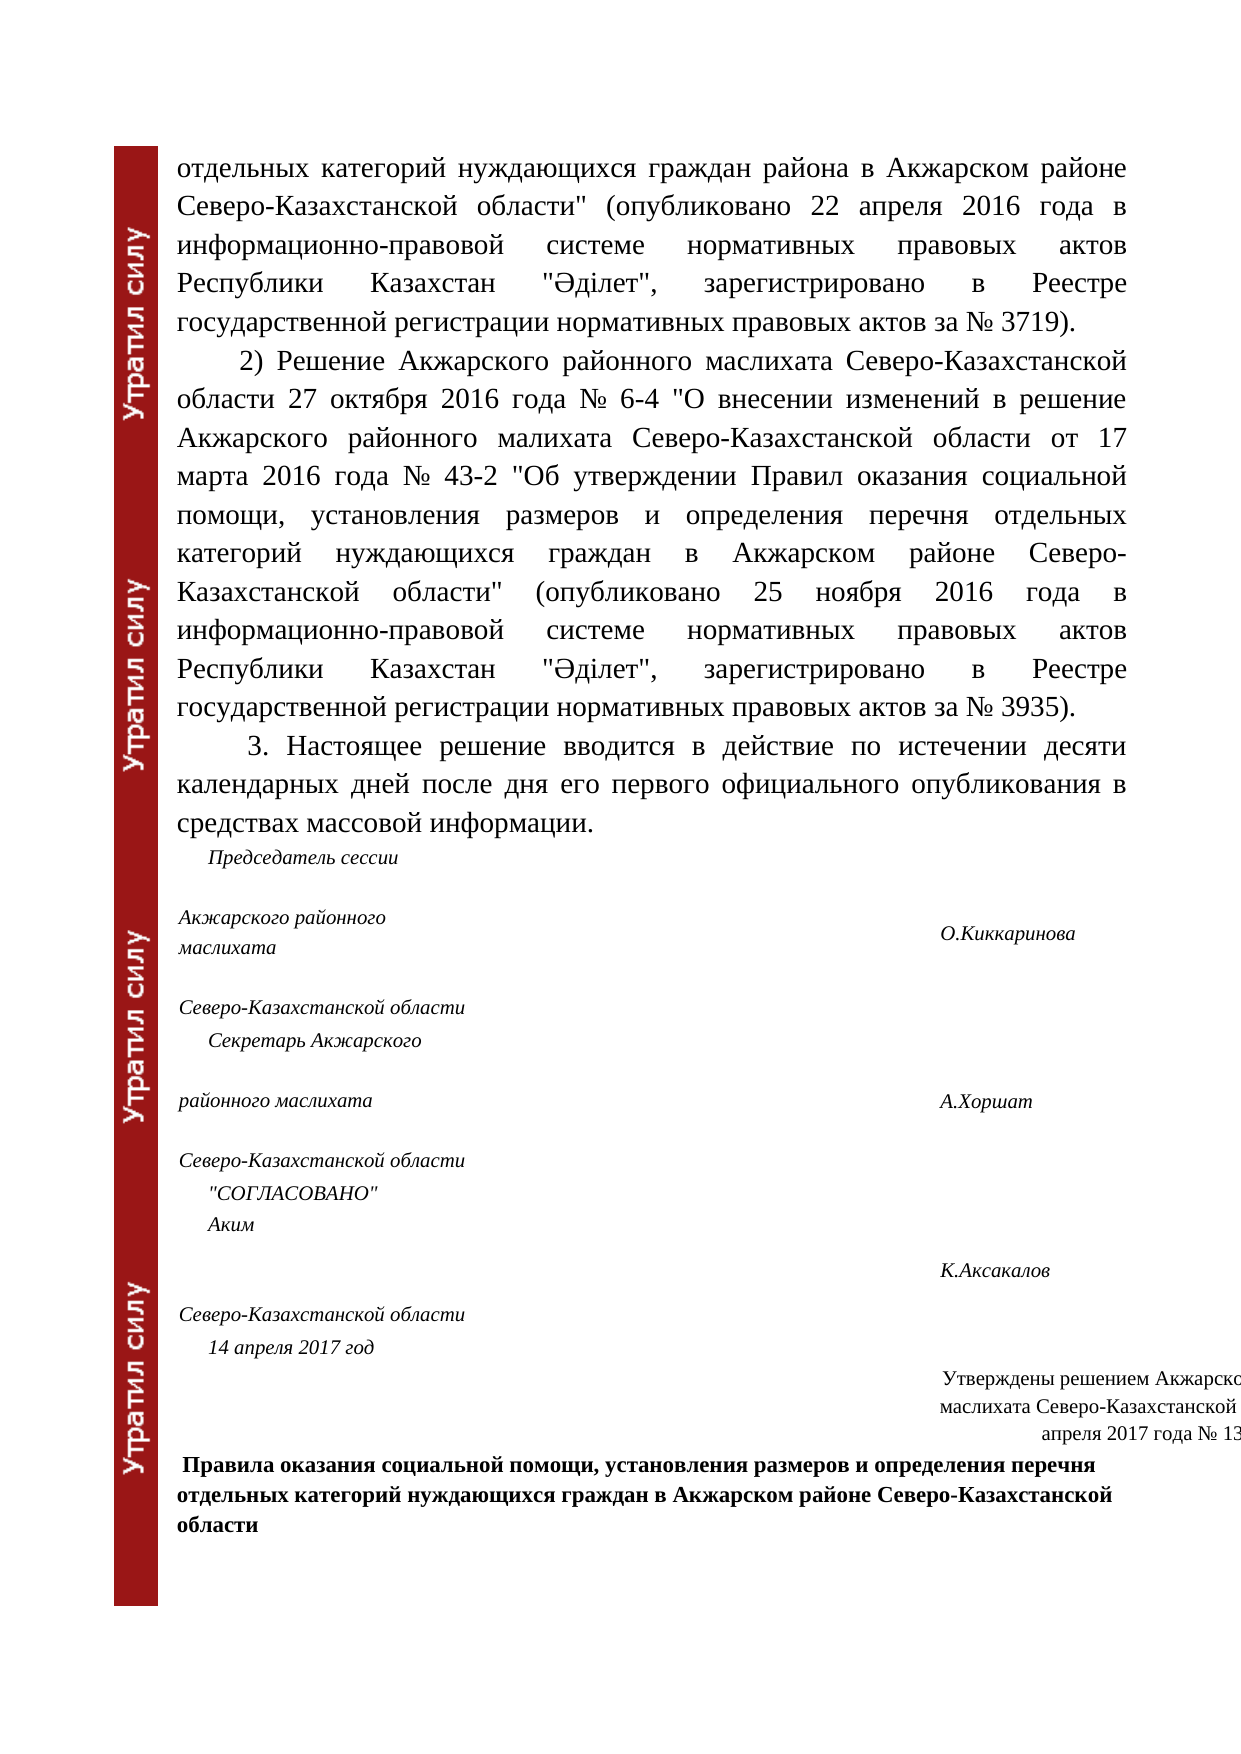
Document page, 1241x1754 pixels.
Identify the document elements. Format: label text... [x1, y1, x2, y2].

table_cell Аким Северо-Казахстанской области [101, 1210, 939, 1333]
picture [114, 839, 158, 844]
table_cell Секретарь Акжарского районного маслихата Северо-Казахстанской области [101, 1026, 939, 1179]
table_header Председатель сессии Акжарского районного маслихата Северо-Казахстанской области [101, 844, 939, 1026]
picture [114, 723, 158, 728]
picture [114, 1538, 158, 1606]
table_cell А.Хоршат [939, 1026, 1240, 1179]
table_header О.Киккаринова [939, 844, 1240, 1026]
text Правила оказания социальной помощи, установления размеров и определения перечня отдельных категорий нуждающихся граждан в Акжарском районе Северо-Казахстанской области [112, 1451, 1128, 1538]
table_cell 14 апреля 2017 год [101, 1334, 1240, 1364]
text 3. Настоящее решение вводится в действие по истечении десяти календарных дней после дня его первого официального опубликования в средствах массовой информации. [112, 728, 1128, 839]
picture [114, 146, 158, 150]
text 2) Решение Акжарского районного маслихата Северо-Казахстанской области 27 октября 2016 года № 6-4 "О внесении изменений в решение Акжарского районного малихата Северо-Казахстанской области от 17 марта 2016 года № 43-2 "Об утверждении Правил оказания социальной помощи, установления размеров и определения перечня отдельных категорий нуждающихся граждан в Акжарском районе Северо-Казахстанской области" (опубликовано 25 ноября 2016 года в информационно-правовой системе нормативных правовых актов Республики Казахстан "Әділет", зарегистрировано в Реестре государственной регистрации нормативных правовых актов за № 3935). [112, 343, 1128, 723]
table_cell К.Аксакалов [939, 1210, 1240, 1333]
table_header [101, 1365, 912, 1451]
picture [114, 338, 158, 343]
table_cell "СОГЛАСОВАНО" [101, 1179, 1240, 1210]
table_header Утверждены решением Акжарского районного маслихата Северо-Казахстанской области от 03 апреля 2017 года № 13-3 [912, 1365, 1240, 1451]
